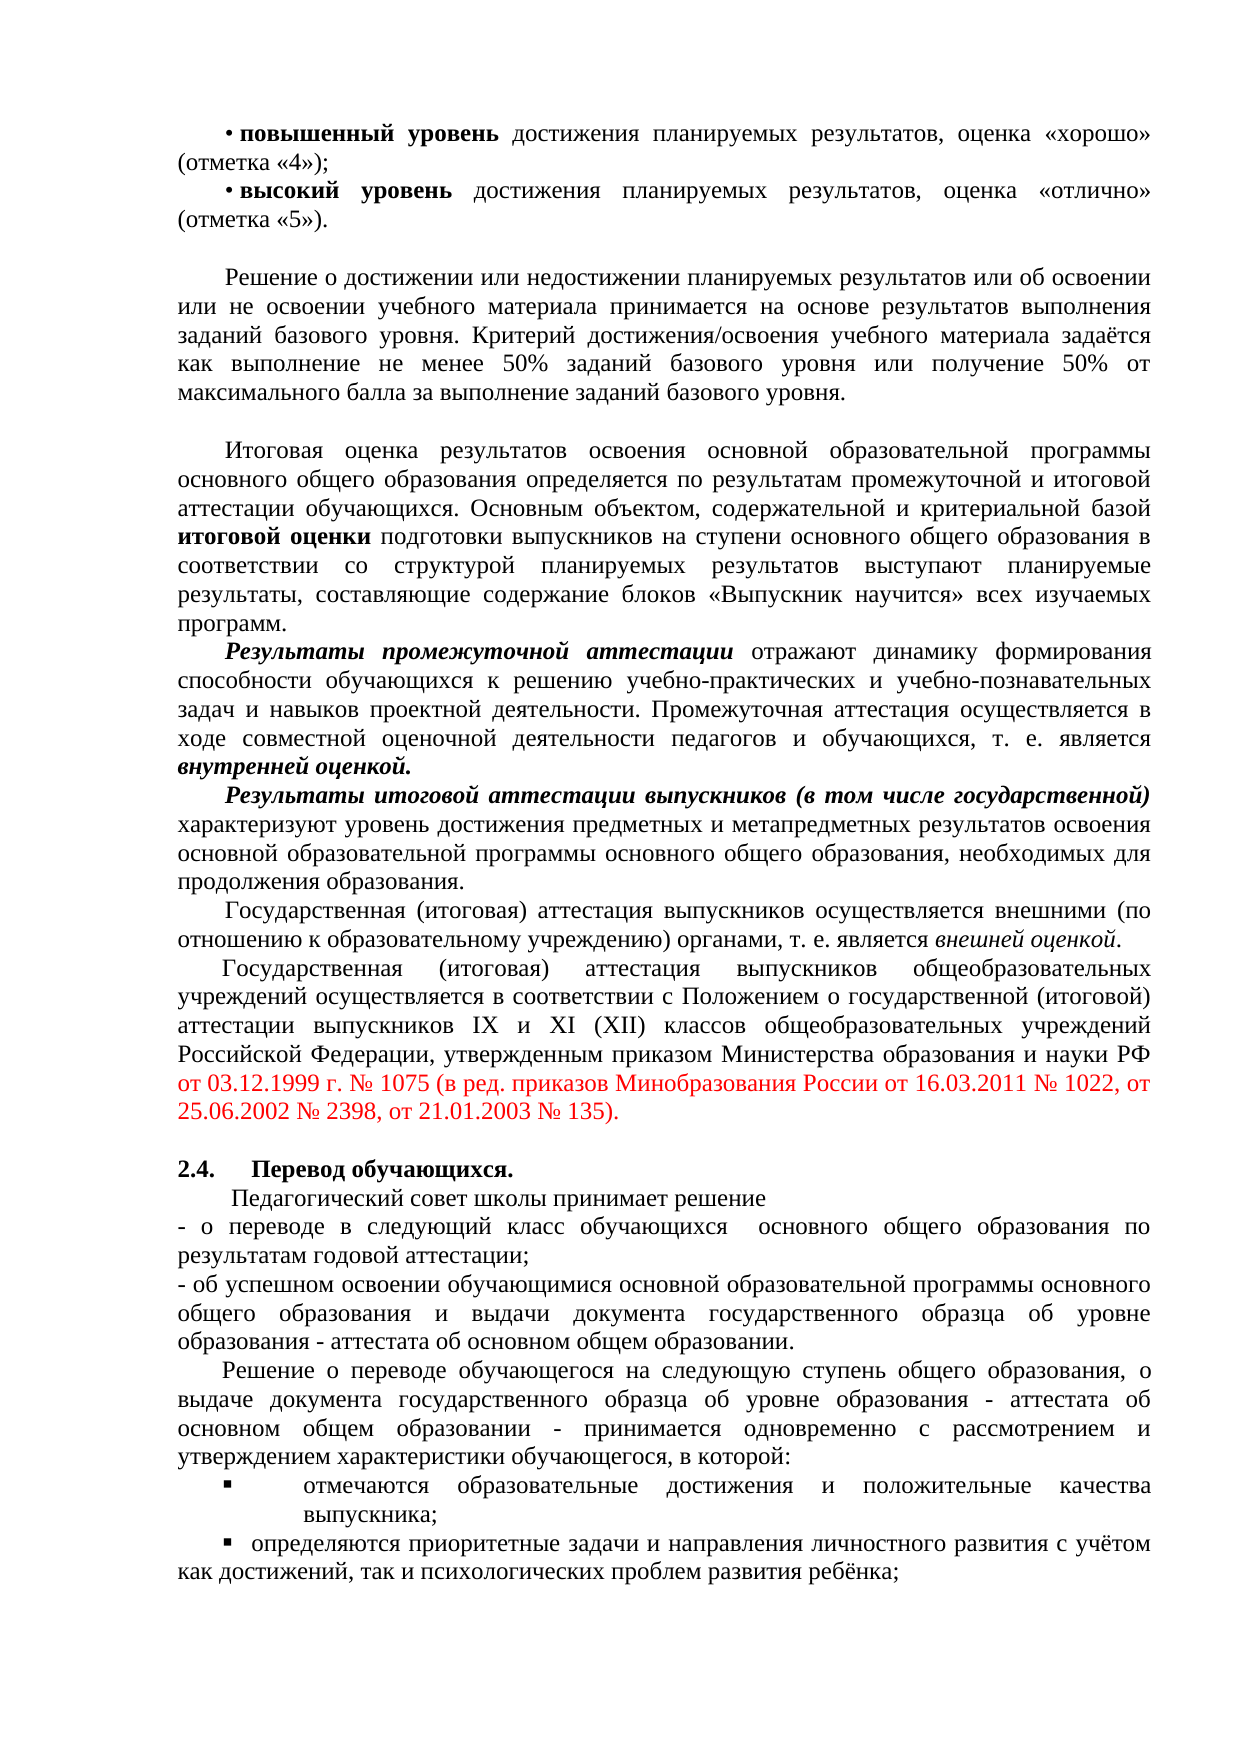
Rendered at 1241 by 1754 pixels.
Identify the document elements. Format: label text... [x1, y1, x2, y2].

text Итоговая оценка результатов освоения основной образовательной программы основного общего образования определяется по результатам промежуточной и итоговой аттестации обучающихся. Основным объектом, содержательной и критериальной базой итоговой оценки подготовки выпускников на ступени основного общего образования в соответствии со структурой планируемых результатов выступают планируемые результаты, составляющие содержание блоков «Выпускник научится» всех изучаемых программ. [177, 435, 1152, 636]
text • высокий уровень достижения планируемых результатов, оценка «отлично» (отметка «5»). [177, 176, 1152, 233]
text Решение о переводе обучающегося на следующую ступень общего образования, о выдаче документа государственного образца об уровне образования - аттестата об основном общем образовании - принимается одновременно с рассмотрением и утверждением характеристики обучающегося, в которой: [177, 1355, 1152, 1470]
text Государственная (итоговая) аттестация выпускников осуществляется внешними (по отношению к образовательному учреждению) органами, т. е. является внешней оценкой. [177, 895, 1152, 953]
text Государственная (итоговая) аттестация выпускников общеобразовательных учреждений осуществляется в соответствии с Положением о государственной (итоговой) аттестации выпускников IX и ХI (ХII) классов общеобразовательных учреждений Российской Федерации, утвержденным приказом Министерства образования и науки РФ от 03.12.1999 г. № 1075 (в ред. приказов Минобразования России от 16.03.2011 № 1022, от 25.06.2002 № 2398, от 21.01.2003 № 135). [177, 953, 1152, 1125]
text Результаты итоговой аттестации выпускников (в том числе государственной) характеризуют уровень достижения предметных и метапредметных результатов освоения основной образовательной программы основного общего образования, необходимых для продолжения образования. [177, 780, 1152, 895]
text - о переводе в следующий класс обучающихся основного общего образования по результатам годовой аттестации; [177, 1211, 1152, 1269]
list определяются приоритетные задачи и направления личностного развития с учётом как достижений, так и психологических проблем развития ребёнка; [177, 1528, 1152, 1585]
text Результаты промежуточной аттестации отражают динамику формирования способности обучающихся к решению учебно-практических и учебно-познавательных задач и навыков проектной деятельности. Промежуточная аттестация осуществляется в ходе совместной оценочной деятельности педагогов и обучающихся, т. е. является внутренней оценкой. [177, 636, 1152, 780]
text - об успешном освоении обучающимися основной образовательной программы основного общего образования и выдачи документа государственного образца об уровне образования - аттестата об основном общем образовании. [177, 1269, 1152, 1355]
text Решение о достижении или недостижении планируемых результатов или об освоении или не освоении учебного материала принимается на основе результатов выполнения заданий базового уровня. Критерий достижения/освоения учебного материала задаётся как выполнение не менее 50% заданий базового уровня или получение 50% от максимального балла за выполнение заданий базового уровня. [177, 262, 1152, 406]
list Перевод обучающихся. [177, 1154, 1152, 1183]
text Педагогический совет школы принимает решение [177, 1183, 1152, 1211]
text • повышенный уровень достижения планируемых результатов, оценка «хорошо» (отметка «4»); [177, 118, 1152, 176]
list отмечаются образовательные достижения и положительные качества выпускника; [222, 1470, 1152, 1528]
